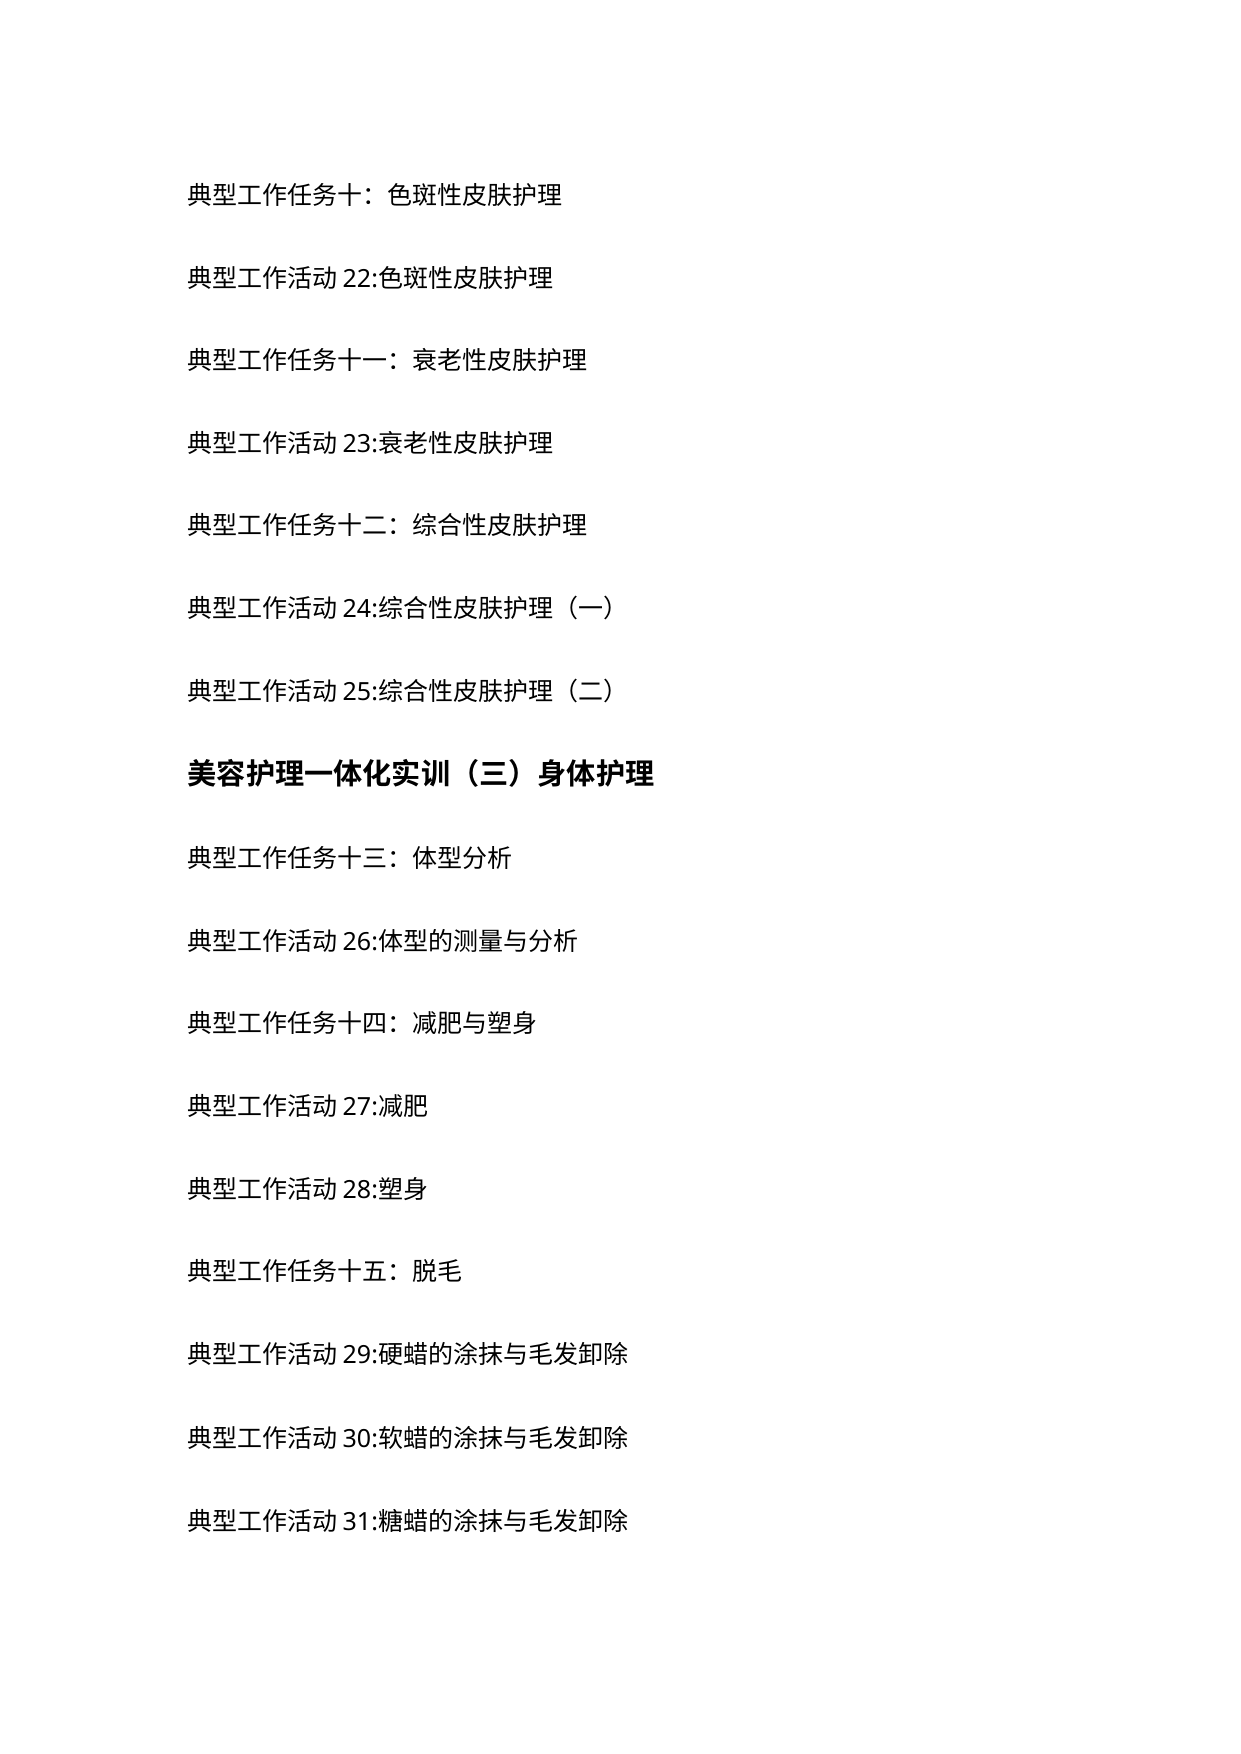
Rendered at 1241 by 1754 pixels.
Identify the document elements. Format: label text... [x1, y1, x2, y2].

text 典型工作活动25:综合性皮肤护理（二） [187, 657, 1053, 722]
text 典型工作活动31:糖蜡的涂抹与毛发卸除 [187, 1487, 1053, 1552]
text 典型工作活动24:综合性皮肤护理（一） [187, 574, 1053, 639]
text 美容护理一体化实训（三）身体护理 [187, 740, 1053, 805]
text 典型工作活动22:色斑性皮肤护理 [187, 244, 1053, 309]
text 典型工作活动30:软蜡的涂抹与毛发卸除 [187, 1404, 1053, 1469]
text 典型工作活动28:塑身 [187, 1155, 1053, 1220]
text 典型工作任务十二：综合性皮肤护理 [187, 492, 1053, 557]
text 典型工作任务十：色斑性皮肤护理 [187, 162, 1053, 227]
text 典型工作任务十四：减肥与塑身 [187, 990, 1053, 1055]
text 典型工作活动26:体型的测量与分析 [187, 907, 1053, 972]
text 典型工作任务十五：脱毛 [187, 1238, 1053, 1303]
text 典型工作任务十三：体型分析 [187, 825, 1053, 890]
text 典型工作活动29:硬蜡的涂抹与毛发卸除 [187, 1321, 1053, 1386]
text 典型工作活动23:衰老性皮肤护理 [187, 409, 1053, 474]
text 典型工作活动27:减肥 [187, 1072, 1053, 1137]
text 典型工作任务十一：衰老性皮肤护理 [187, 327, 1053, 392]
